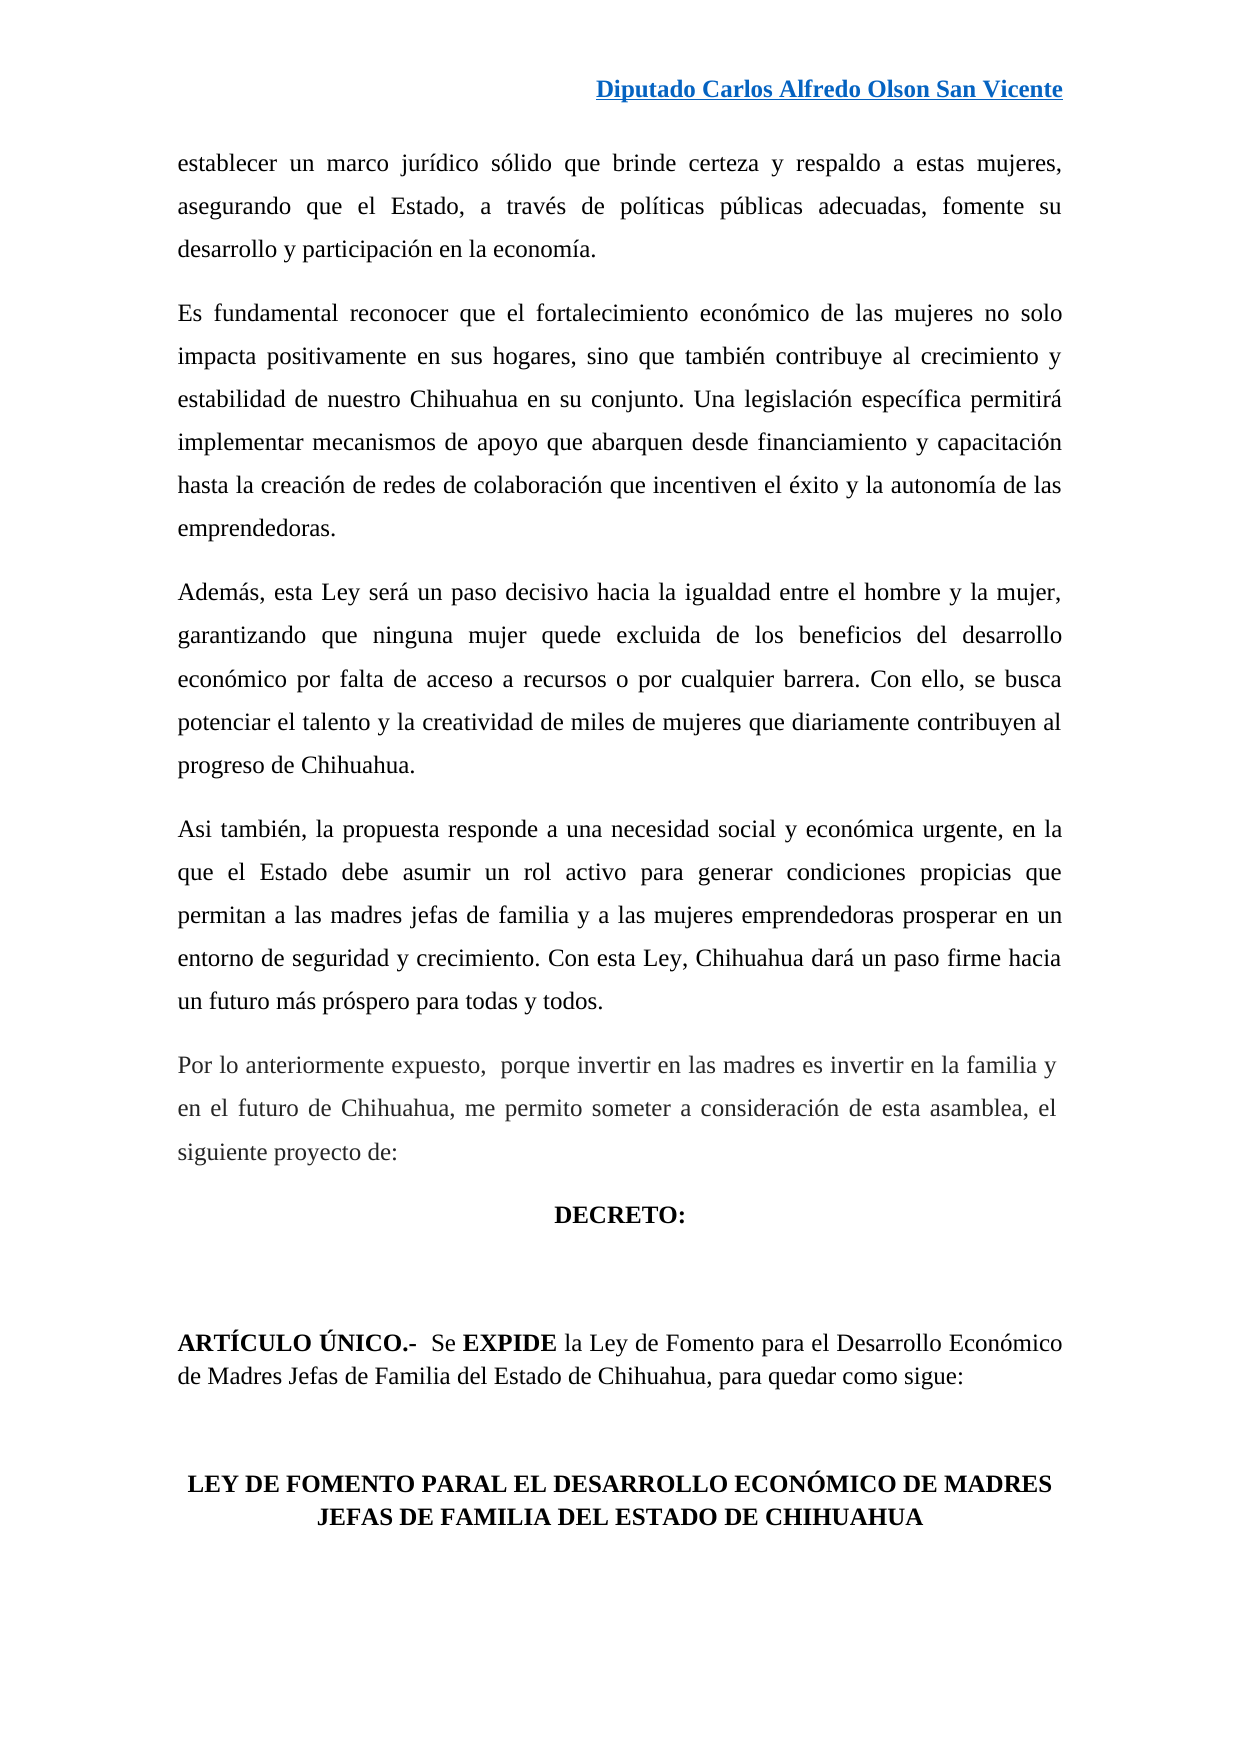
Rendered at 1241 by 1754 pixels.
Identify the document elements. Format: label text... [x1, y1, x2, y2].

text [177, 148, 1063, 263]
text LEY DE FOMENTO PARAL EL DESARROLLO ECONÓMICO DE MADRES JEFAS DE FAMILIA DEL ESTADO DE CHIHUAHUA [177, 1469, 1063, 1531]
text Es fundamental reconocer que el fortalecimiento económico de las mujeres no solo impacta positivamente en sus hogares, sino que también contribuye al crecimiento y estabilidad de nuestro Chihuahua en su conjunto. Una legislación específica permitirá implementar mecanismos de apoyo que abarquen desde financiamiento y capacitación hasta la creación de redes de colaboración que incentiven el éxito y la autonomía de las emprendedoras. [177, 298, 1063, 542]
text Por lo anteriormente expuesto, porque invertir en las madres es invertir en la familia y en el futuro de Chihuahua, me permito someter a consideración de esta asamblea, el siguiente proyecto de: [177, 1050, 1058, 1165]
text ARTÍCULO ÚNICO.- Se EXPIDE la Ley de Fomento para el Desarrollo Económico de Madres Jefas de Familia del Estado de Chihuahua, para quedar como sigue: [177, 1328, 1063, 1390]
text DECRETO: [177, 1201, 1063, 1229]
text Asi también, la propuesta responde a una necesidad social y económica urgente, en la que el Estado debe asumir un rol activo para generar condiciones propicias que permitan a las madres jefas de familia y a las mujeres emprendedoras prosperar en un entorno de seguridad y crecimiento. Con esta Ley, Chihuahua dará un paso firme hacia un futuro más próspero para todas y todos. [177, 814, 1063, 1015]
text Además, esta Ley será un paso decisivo hacia la igualdad entre el hombre y la mujer, garantizando que ninguna mujer quede excluida de los beneficios del desarrollo económico por falta de acceso a recursos o por cualquier barrera. Con ello, se busca potenciar el talento y la creatividad de miles de mujeres que diariamente contribuyen al progreso de Chihuahua. [177, 577, 1063, 779]
